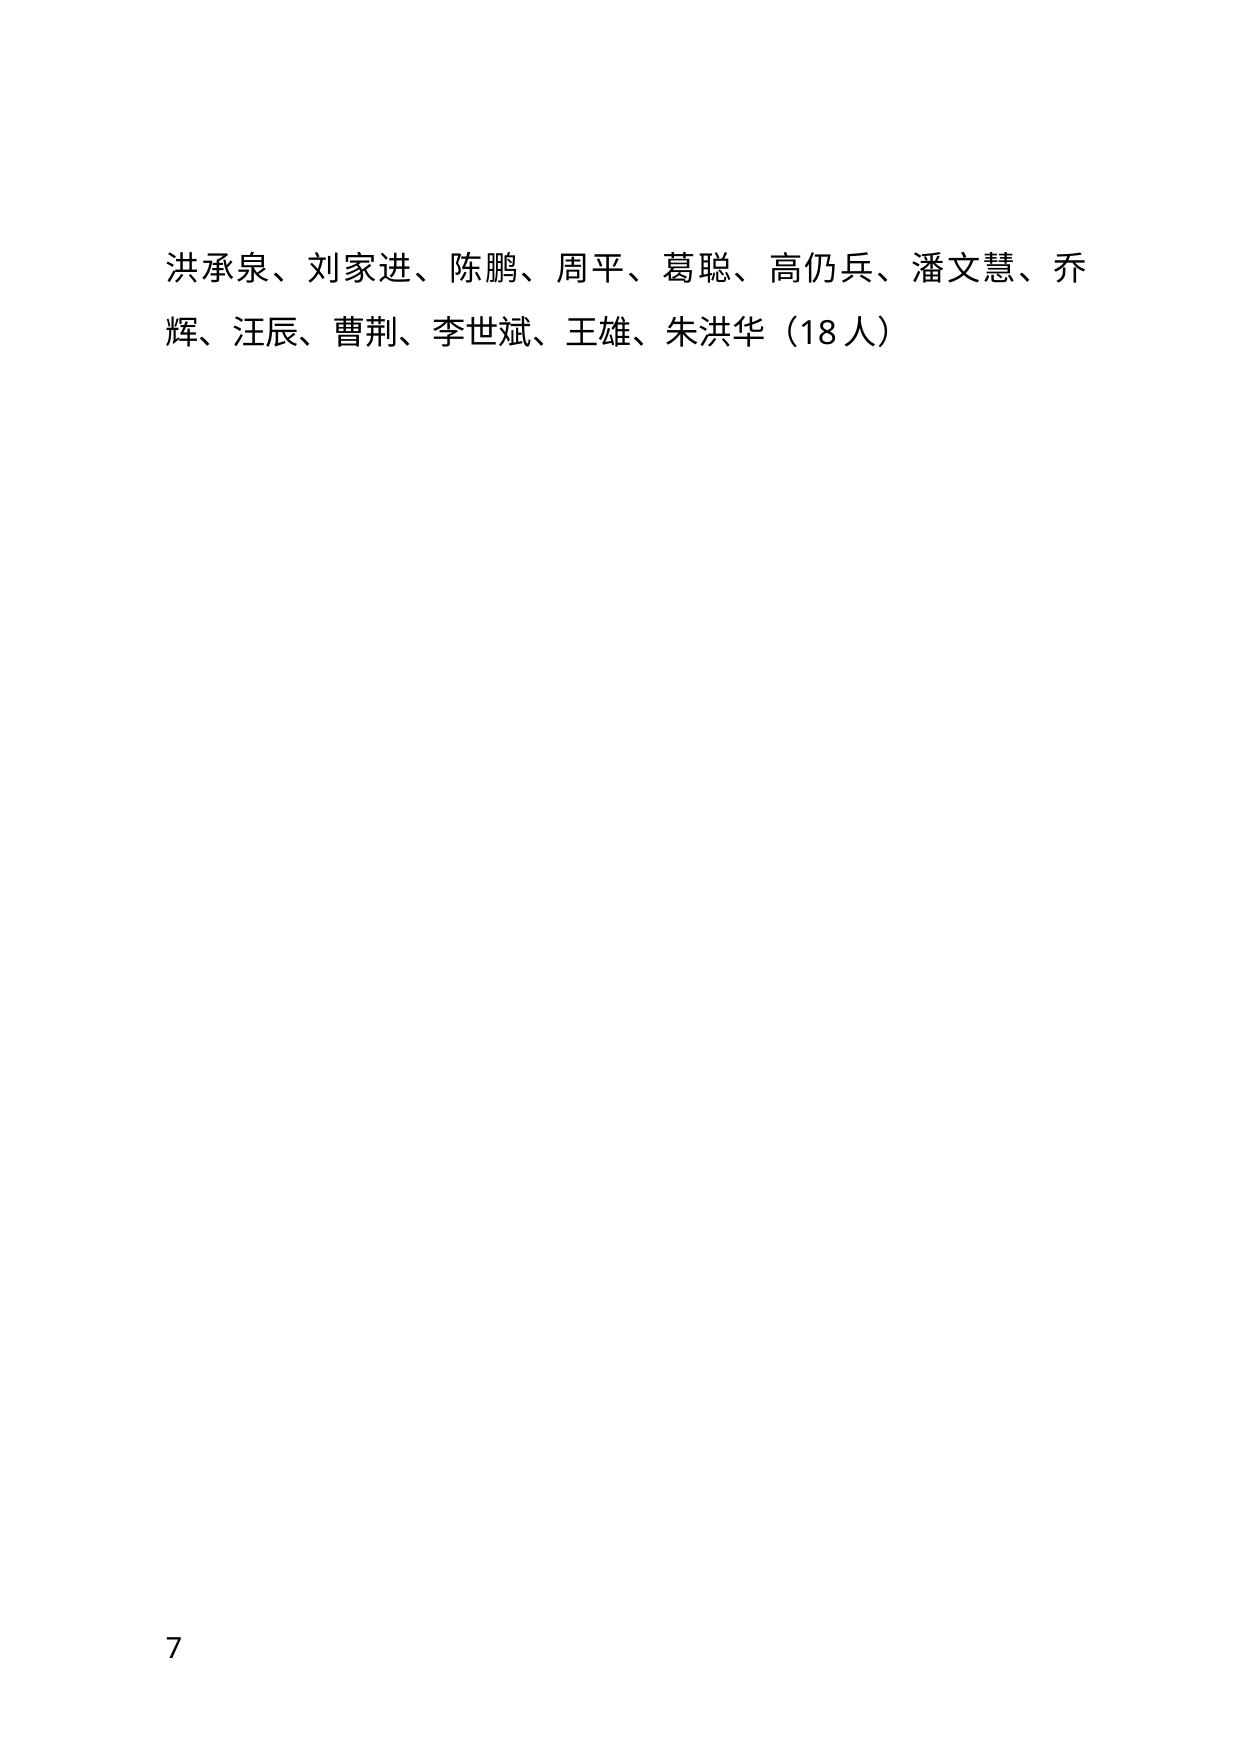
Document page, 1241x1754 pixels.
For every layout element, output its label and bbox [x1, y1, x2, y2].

text [165, 233, 1087, 363]
